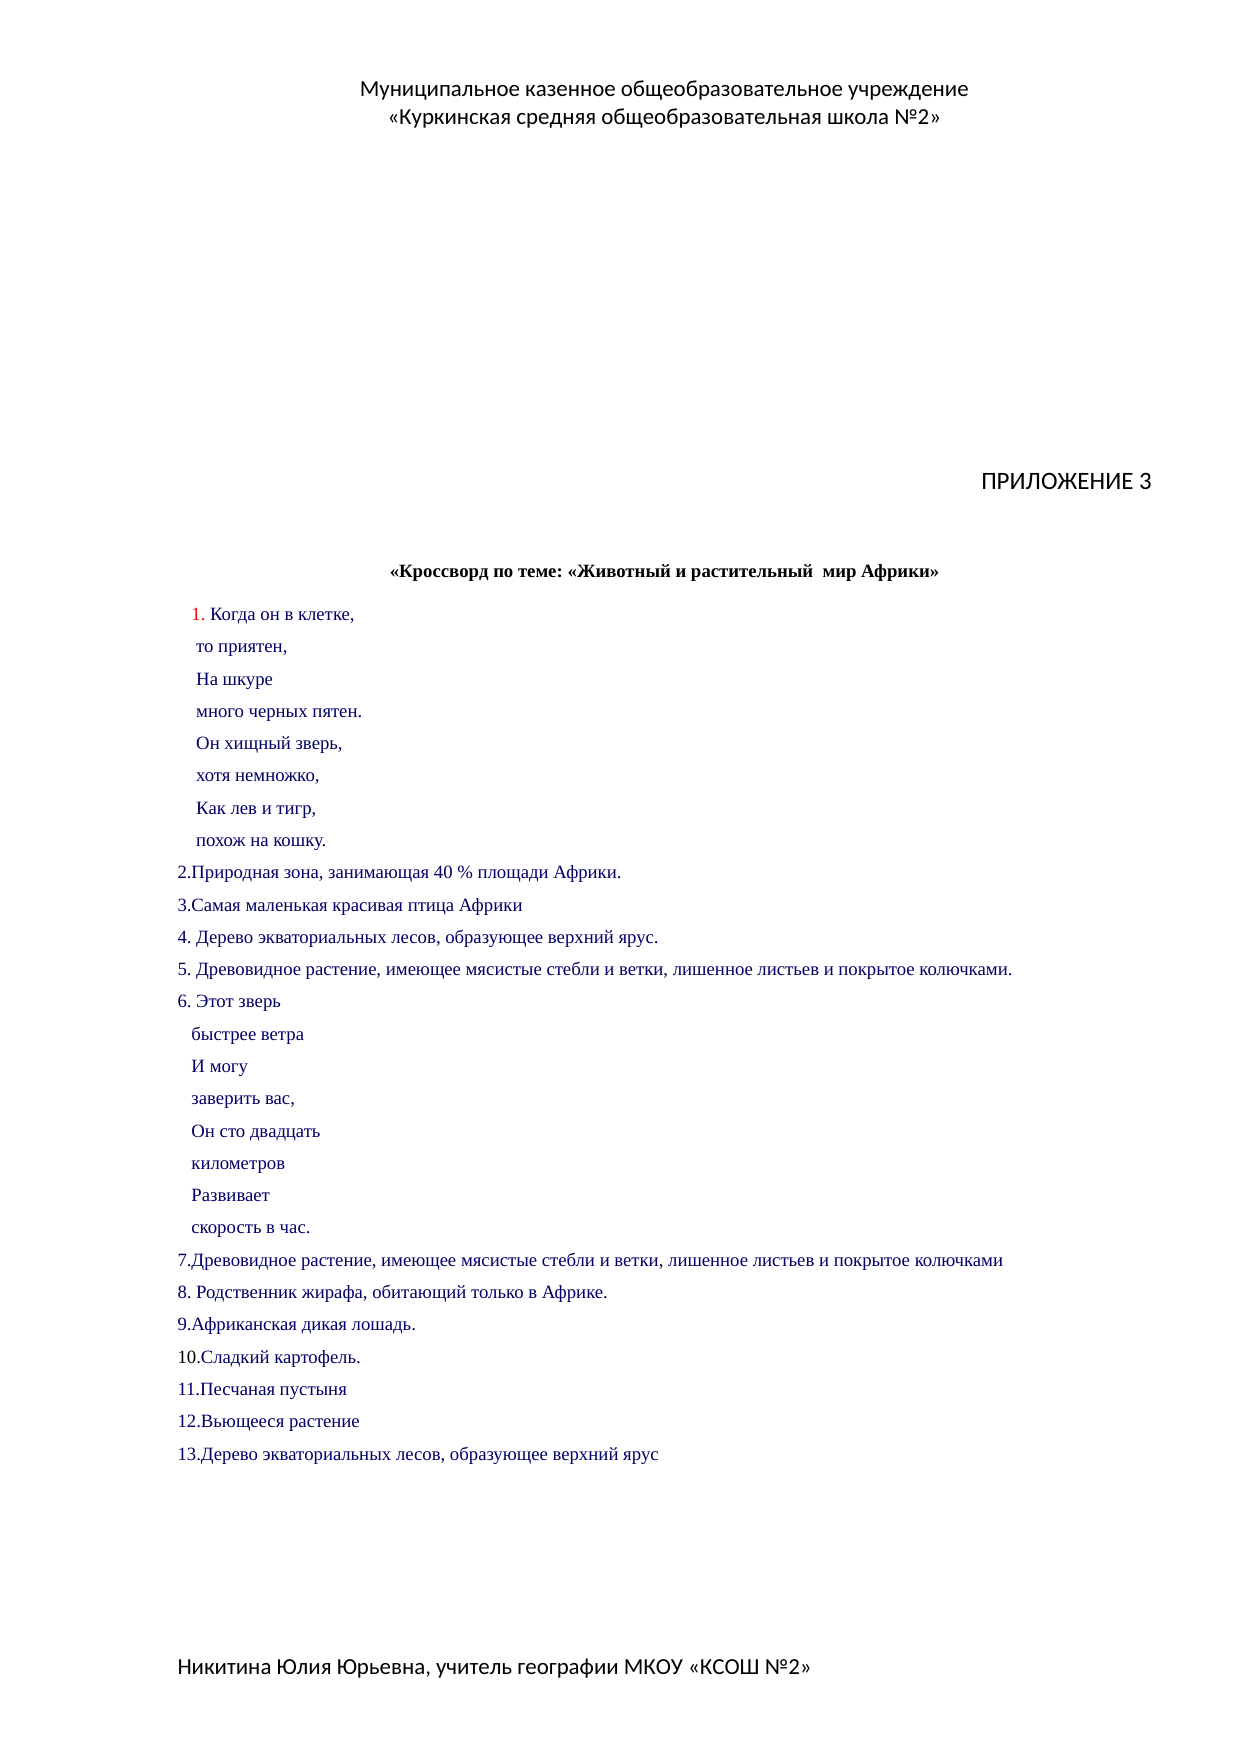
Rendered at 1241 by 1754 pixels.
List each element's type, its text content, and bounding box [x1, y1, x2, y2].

text 13.Дерево экваториальных лесов, образующее верхний ярус [177, 1442, 1152, 1464]
text 9.Африканская дикая лошадь. [177, 1313, 1152, 1335]
text скорость в час. [177, 1216, 1152, 1238]
text километров [177, 1152, 1152, 1173]
text 1. Когда он в клетке, [177, 603, 1152, 624]
text На шкуре [177, 667, 1152, 689]
text 10.Сладкий картофель. [177, 1346, 1152, 1367]
text 12.Вьющееся растение [177, 1410, 1152, 1432]
text 3.Самая маленькая красивая птица Африки [177, 893, 1152, 915]
text похож на кошку. [177, 829, 1152, 851]
text 2.Природная зона, занимающая 40 % площади Африки. [177, 861, 1152, 883]
text 5. Древовидное растение, имеющее мясистые стебли и ветки, лишенное листьев и покрытое колючками. [177, 958, 1152, 980]
text 6. Этот зверь [177, 990, 1152, 1012]
text Развивает [177, 1184, 1152, 1206]
text заверить вас, [177, 1087, 1152, 1109]
text много черных пятен. [177, 700, 1152, 721]
text 8. Родственник жирафа, обитающий только в Африке. [177, 1281, 1152, 1303]
text 4. Дерево экваториальных лесов, образующее верхний ярус. [177, 926, 1152, 947]
text 11.Песчаная пустыня [177, 1378, 1152, 1399]
text Он сто двадцать [177, 1119, 1152, 1141]
text то приятен, [177, 635, 1152, 657]
text хотя немножко, [177, 764, 1152, 786]
text Он хищный зверь, [177, 732, 1152, 754]
text «Кроссворд по теме: «Животный и растительный мир Африки» [177, 560, 1152, 581]
text быстрее ветра [177, 1023, 1152, 1044]
text ПРИЛОЖЕНИЕ 3 [177, 465, 1152, 495]
text Как лев и тигр, [177, 797, 1152, 818]
text 7.Древовидное растение, имеющее мясистые стебли и ветки, лишенное листьев и покрытое колючками [177, 1249, 1152, 1270]
text И могу [177, 1055, 1152, 1077]
